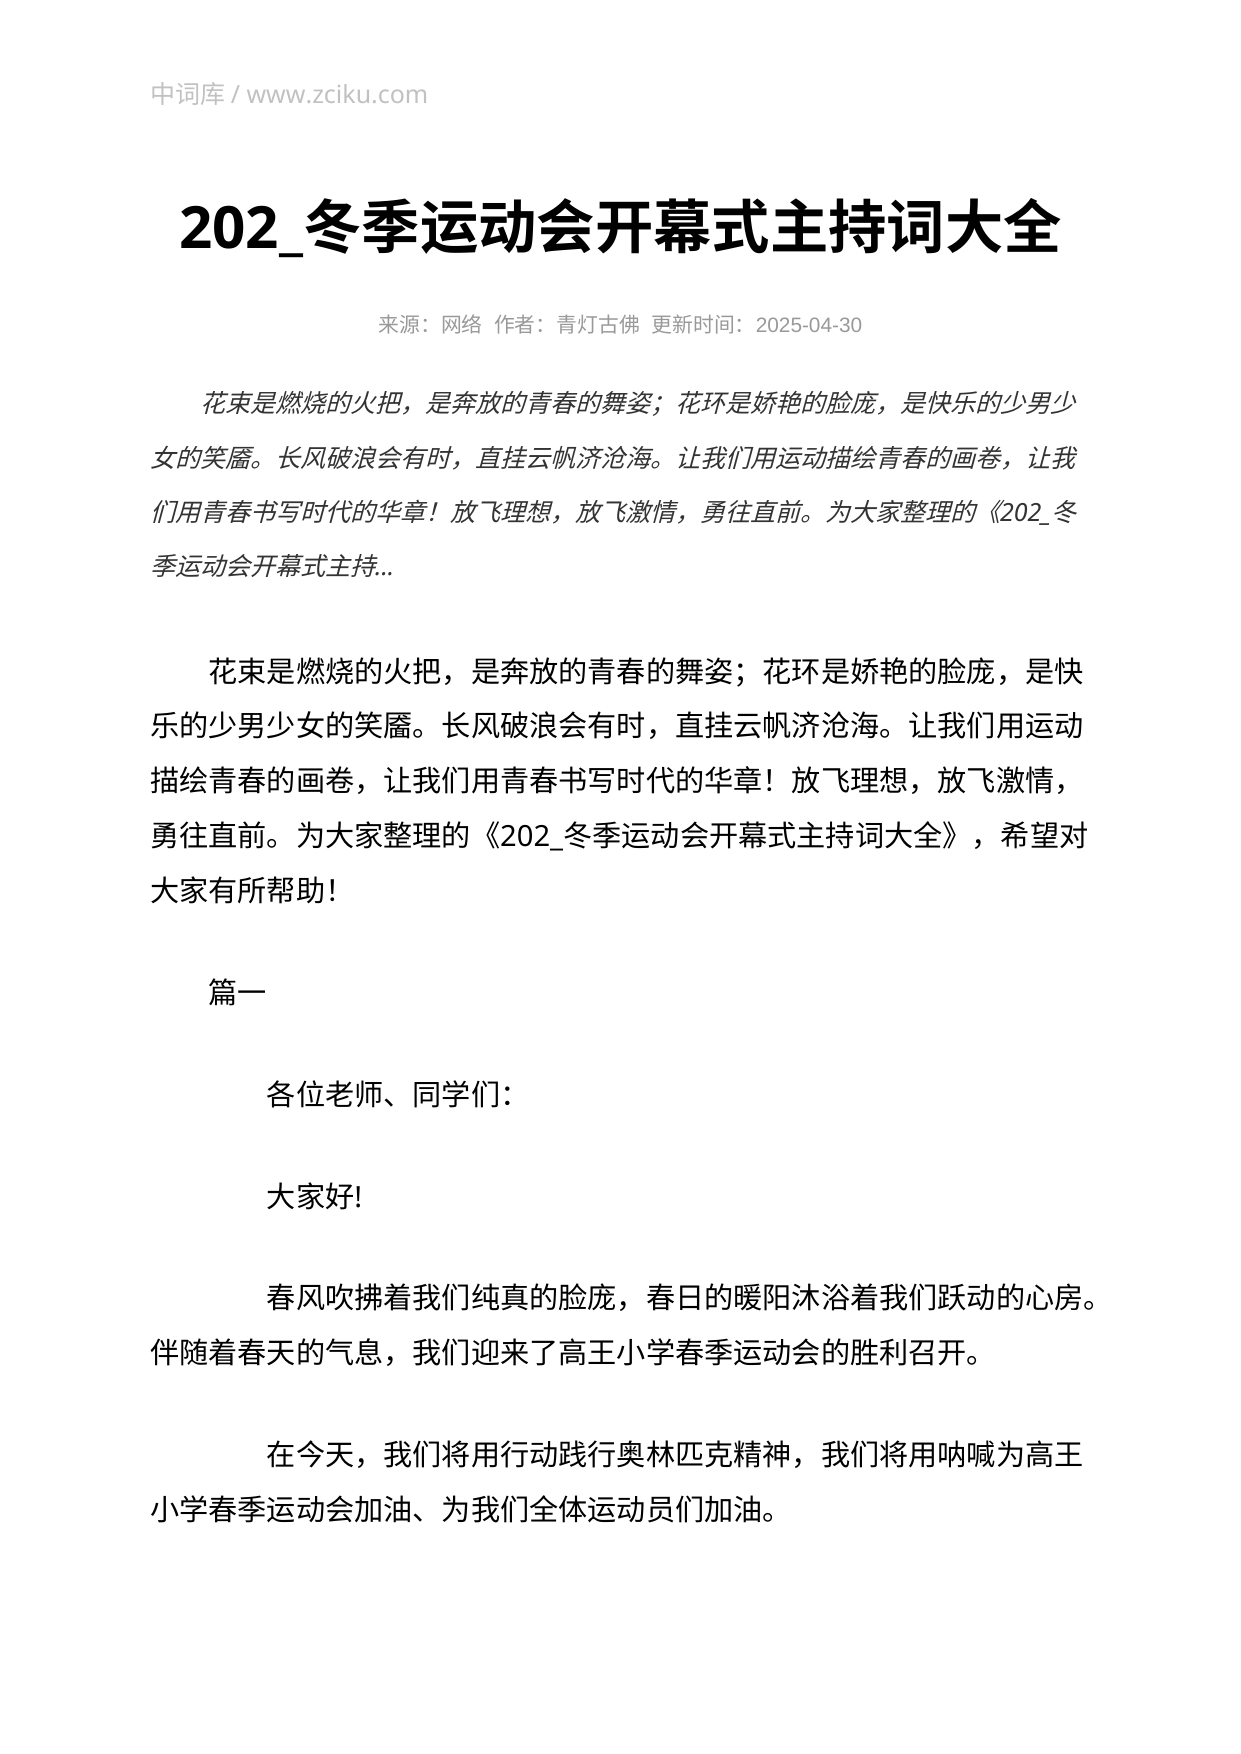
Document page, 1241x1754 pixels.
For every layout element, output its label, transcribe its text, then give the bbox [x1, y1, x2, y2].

text 篇一 [150, 969, 1090, 1012]
text 花束是燃烧的火把，是奔放的青春的舞姿；花环是娇艳的脸庞，是快乐的少男少女的笑靥。长风破浪会有时，直挂云帆济沧海。让我们用运动描绘青春的画卷，让我们用青春书写时代的华章！放飞理想，放飞激情，勇往直前。为大家整理的《202_冬季运动会开幕式主持词大全》，希望对大家有所帮助！ [150, 648, 1090, 910]
text 各位老师、同学们： [150, 1071, 1090, 1114]
text 春风吹拂着我们纯真的脸庞，春日的暖阳沐浴着我们跃动的心房。伴随着春天的气息，我们迎来了高王小学春季运动会的胜利召开。 [150, 1275, 1090, 1372]
text 在今天，我们将用行动践行奥林匹克精神，我们将用呐喊为高王小学春季运动会加油、为我们全体运动员们加油。 [150, 1432, 1090, 1529]
text 花束是燃烧的火把，是奔放的青春的舞姿；花环是娇艳的脸庞，是快乐的少男少女的笑靥。长风破浪会有时，直挂云帆济沧海。让我们用运动描绘青春的画卷，让我们用青春书写时代的华章！放飞理想，放飞激情，勇往直前。为大家整理的《202_冬季运动会开幕式主持... [150, 384, 1090, 583]
subtitle 202_冬季运动会开幕式主持词大全 [150, 181, 1090, 266]
text 来源：网络 作者：青灯古佛 更新时间：2025-04-30 [150, 313, 1090, 337]
text 大家好! [150, 1173, 1090, 1216]
